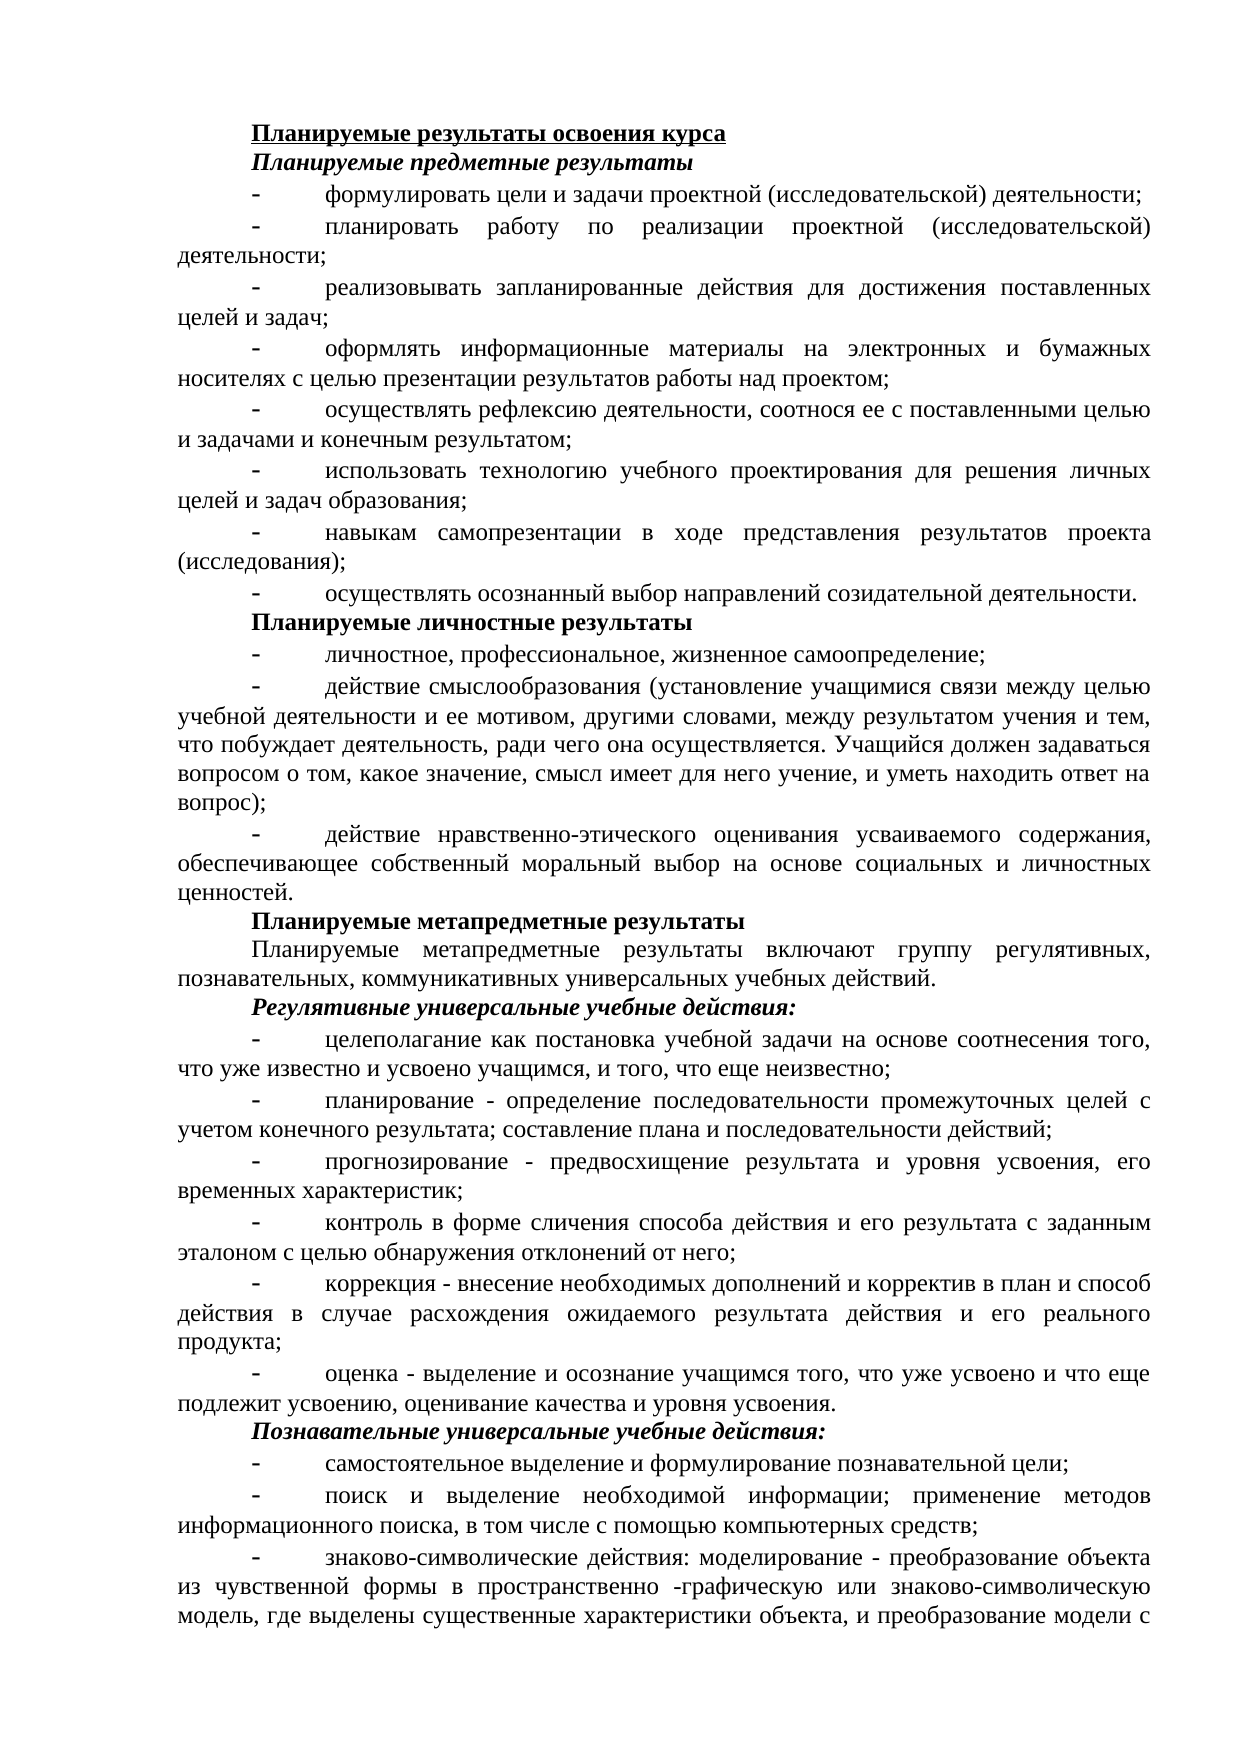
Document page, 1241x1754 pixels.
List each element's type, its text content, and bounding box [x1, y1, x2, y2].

list целеполагание как постановка учебной задачи на основе соотнесения того, что уже известно и усвоено учащимся, и того, что еще неизвестно; [177, 1021, 1152, 1082]
list контроль в форме сличения способа действия и его результата с заданным эталоном с целью обнаружения отклонений от него; [177, 1204, 1152, 1265]
list прогнозирование - предвосхищение результата и уровня усвоения, его временных характеристик; [177, 1143, 1152, 1204]
list осуществлять рефлексию деятельности, соотнося ее с поставленными целью и задачами и конечным результатом; [177, 391, 1152, 453]
list оформлять информационные материалы на электронных и бумажных носителях с целью презентации результатов работы над проектом; [177, 330, 1152, 391]
text Планируемые результаты освоения курса [177, 118, 1152, 147]
text Планируемые метапредметные результаты включают группу регулятивных, познавательных, коммуникативных универсальных учебных действий. [177, 934, 1152, 992]
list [177, 1539, 1152, 1628]
list коррекция - внесение необходимых дополнений и корректив в план и способ действия в случае расхождения ожидаемого результата действия и его реального продукта; [177, 1265, 1152, 1355]
list навыкам самопрезентации в ходе представления результатов проекта (исследования); [177, 514, 1152, 575]
list личностное, профессиональное, жизненное самоопределение; [177, 636, 1152, 668]
list формулировать цели и задачи проектной (исследовательской) деятельности; [177, 176, 1152, 208]
text Планируемые личностные результаты [177, 607, 1152, 636]
list действие нравственно-этического оценивания усваиваемого содержания, обеспечивающее собственный моральный выбор на основе социальных и личностных ценностей. [177, 816, 1152, 906]
list планировать работу по реализации проектной (исследовательской) деятельности; [177, 208, 1152, 269]
list поиск и выделение необходимой информации; применение методов информационного поиска, в том числе с помощью компьютерных средств; [177, 1477, 1152, 1539]
list планирование - определение последовательности промежуточных целей с учетом конечного результата; составление плана и последовательности действий; [177, 1082, 1152, 1143]
list самостоятельное выделение и формулирование познавательной цели; [177, 1445, 1152, 1477]
list действие смыслообразования (установление учащимися связи между целью учебной деятельности и ее мотивом, другими словами, между результатом учения и тем, что побуждает деятельность, ради чего она осуществляется. Учащийся должен задаваться вопросом о том, какое значение, смысл имеет для него учение, и уметь находить ответ на вопрос); [177, 668, 1152, 816]
text Планируемые предметные результаты [177, 147, 1152, 176]
list оценка - выделение и осознание учащимся того, что уже усвоено и что еще подлежит усвоению, оценивание качества и уровня усвоения. [177, 1355, 1152, 1416]
text Планируемые метапредметные результаты [177, 906, 1152, 934]
list использовать технологию учебного проектирования для решения личных целей и задач образования; [177, 453, 1152, 514]
text Регулятивные универсальные учебные действия: [177, 992, 1152, 1021]
list осуществлять осознанный выбор направлений созидательной деятельности. [177, 575, 1152, 607]
text Познавательные универсальные учебные действия: [177, 1416, 1152, 1445]
list реализовывать запланированные действия для достижения поставленных целей и задач; [177, 269, 1152, 330]
